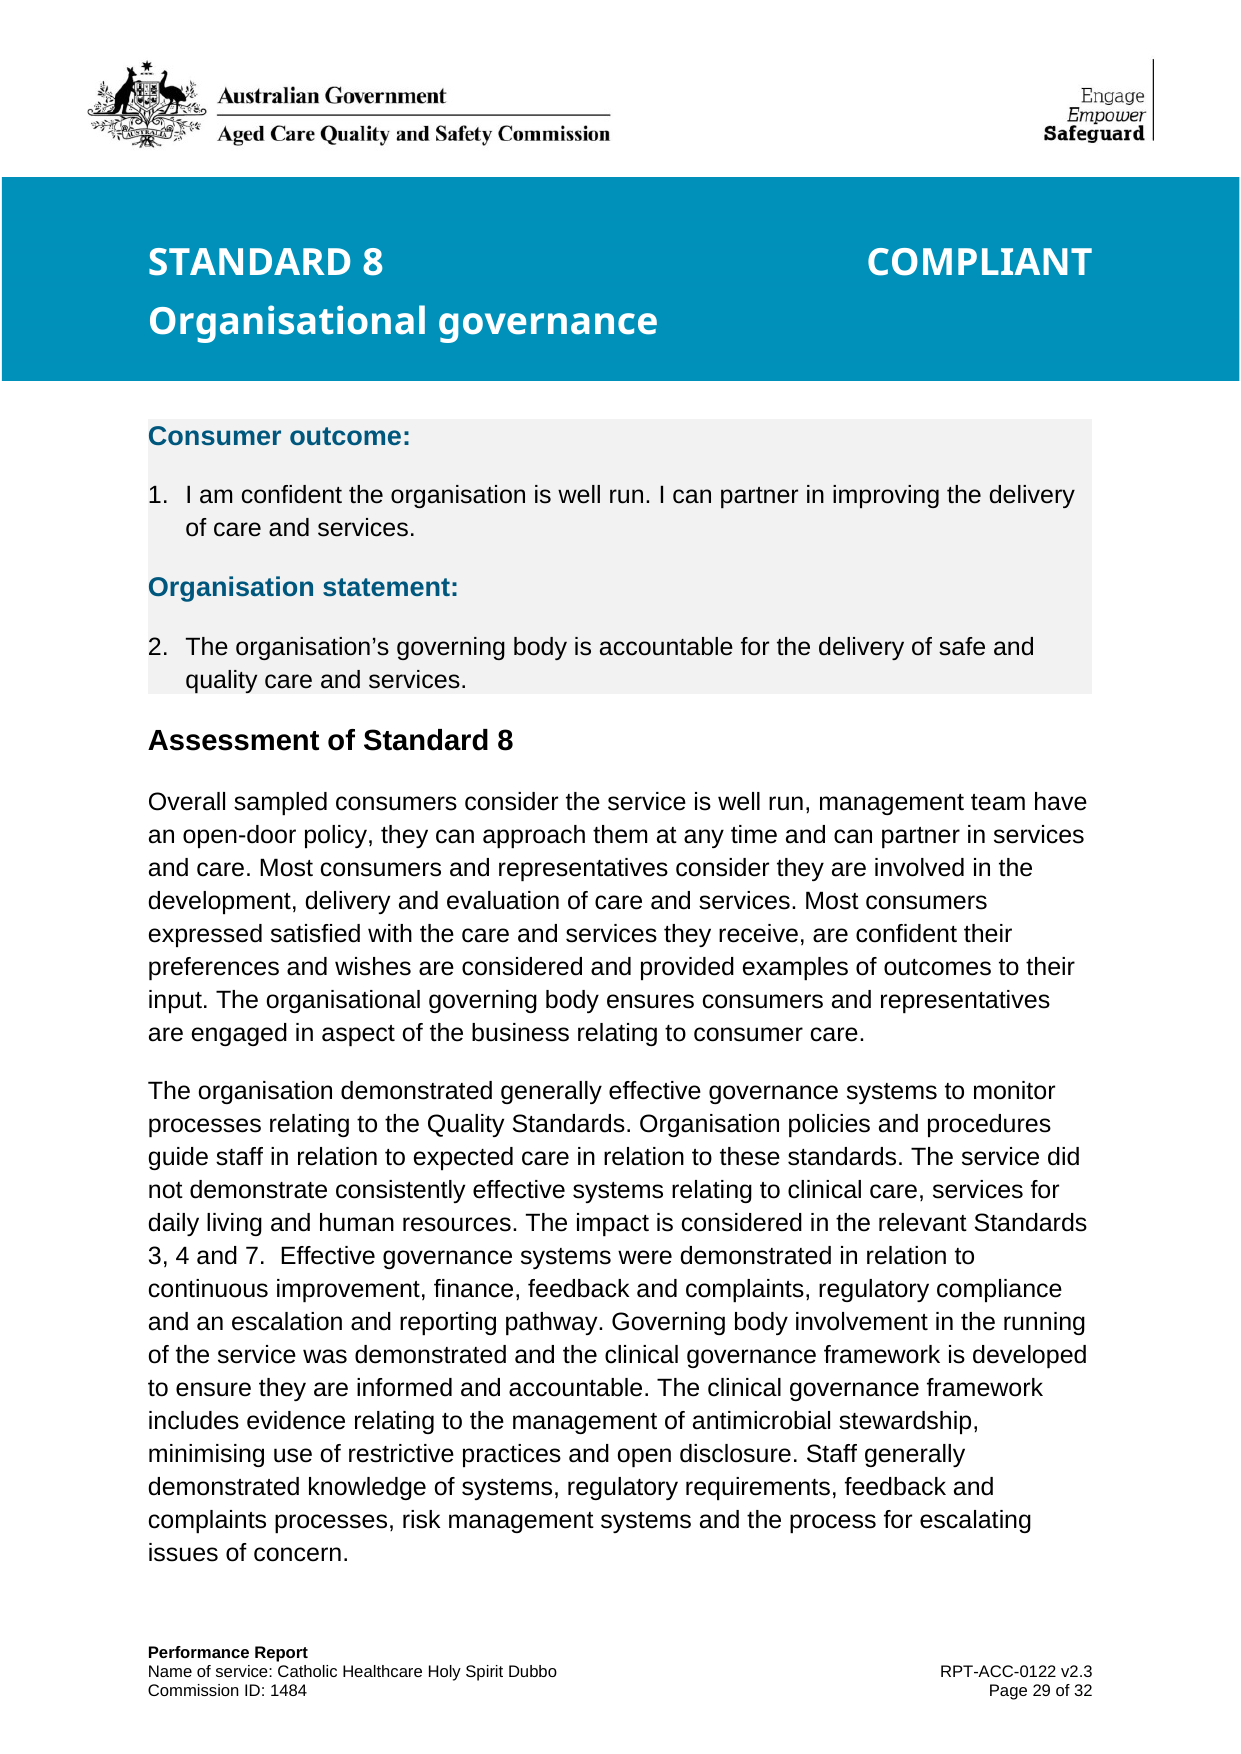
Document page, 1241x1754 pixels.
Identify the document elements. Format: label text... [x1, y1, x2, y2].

text Overall sampled consumers consider the service is well run, management team have an open-door policy, they can approach them at any time and can partner in services and care. Most consumers and representatives consider they are involved in the development, delivery and evaluation of care and services. Most consumers expressed satisfied with the care and services they receive, are confident their preferences and wishes are considered and provided examples of outcomes to their input. The organisational governing body ensures consumers and representatives are engaged in aspect of the business relating to consumer care. [148, 787, 1092, 1047]
subtitle Organisation statement: [148, 571, 1092, 603]
picture [1, 0, 1241, 169]
list I am confident the organisation is well run. I can partner in improving the delivery of care and services. [148, 480, 1092, 542]
text The organisation demonstrated generally effective governance systems to monitor processes relating to the Quality Standards. Organisation policies and procedures guide staff in relation to expected care in relation to these standards. The service did not demonstrate consistently effective systems relating to clinical care, services for daily living and human resources. The impact is considered in the relevant Standards 3, 4 and 7. Effective governance systems were demonstrated in relation to continuous improvement, finance, feedback and complaints, regulatory compliance and an escalation and reporting pathway. Governing body involvement in the running of the service was demonstrated and the clinical governance framework is developed to ensure they are informed and accountable. The clinical governance framework includes evidence relating to the management of antimicrobial stewardship, minimising use of restrictive practices and open disclosure. Staff generally demonstrated knowledge of systems, regulatory requirements, feedback and complaints processes, risk management systems and the process for escalating issues of concern. [148, 1076, 1092, 1567]
subtitle Assessment of Standard 8 [148, 723, 1092, 757]
list The organisation’s governing body is accountable for the delivery of safe and quality care and services. [148, 632, 1092, 694]
subtitle Consumer outcome: [148, 419, 1092, 451]
subtitle STANDARD 8 COMPLIANT Organisational governance [148, 236, 1092, 345]
